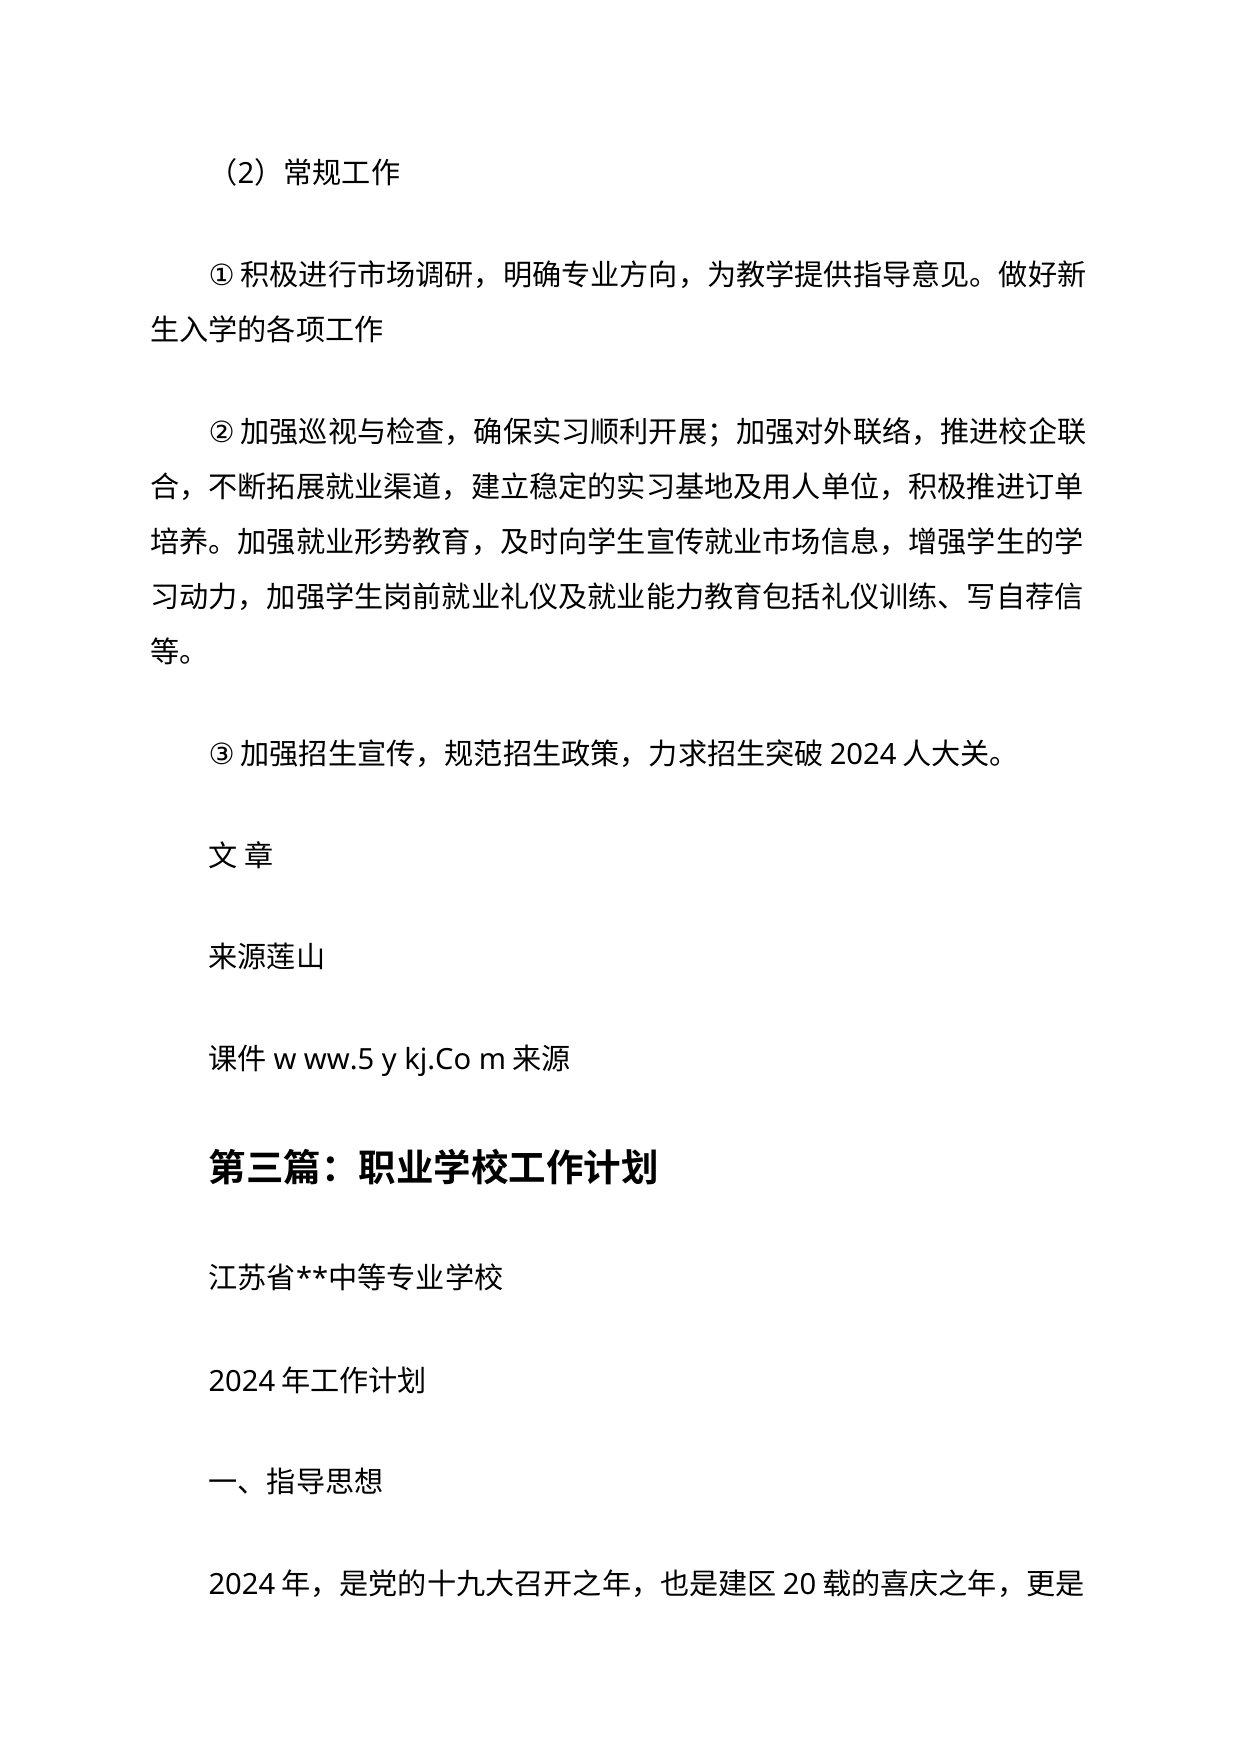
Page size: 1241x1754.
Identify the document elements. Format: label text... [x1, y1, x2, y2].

text ③加强招生宣传，规范招生政策，力求招生突破2024人大关。 [150, 730, 1090, 773]
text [150, 1561, 1090, 1603]
text 课件 w ww.5 y kj.Co m来源 [150, 1036, 1090, 1078]
text （2）常规工作 [150, 150, 1090, 192]
text ②加强巡视与检查，确保实习顺利开展；加强对外联络，推进校企联合，不断拓展就业渠道，建立稳定的实习基地及用人单位，积极推进订单培养。加强就业形势教育，及时向学生宣传就业市场信息，增强学生的学习动力，加强学生岗前就业礼仪及就业能力教育包括礼仪训练、写自荐信等。 [150, 409, 1090, 671]
text 第三篇：职业学校工作计划 [150, 1138, 1090, 1192]
text 江苏省**中等专业学校 [150, 1255, 1090, 1297]
text 文 章 [150, 832, 1090, 874]
text 2024年工作计划 [150, 1357, 1090, 1399]
text 来源莲山 [150, 934, 1090, 976]
text 一、指导思想 [150, 1459, 1090, 1501]
text ①积极进行市场调研，明确专业方向，为教学提供指导意见。做好新生入学的各项工作 [150, 252, 1090, 349]
